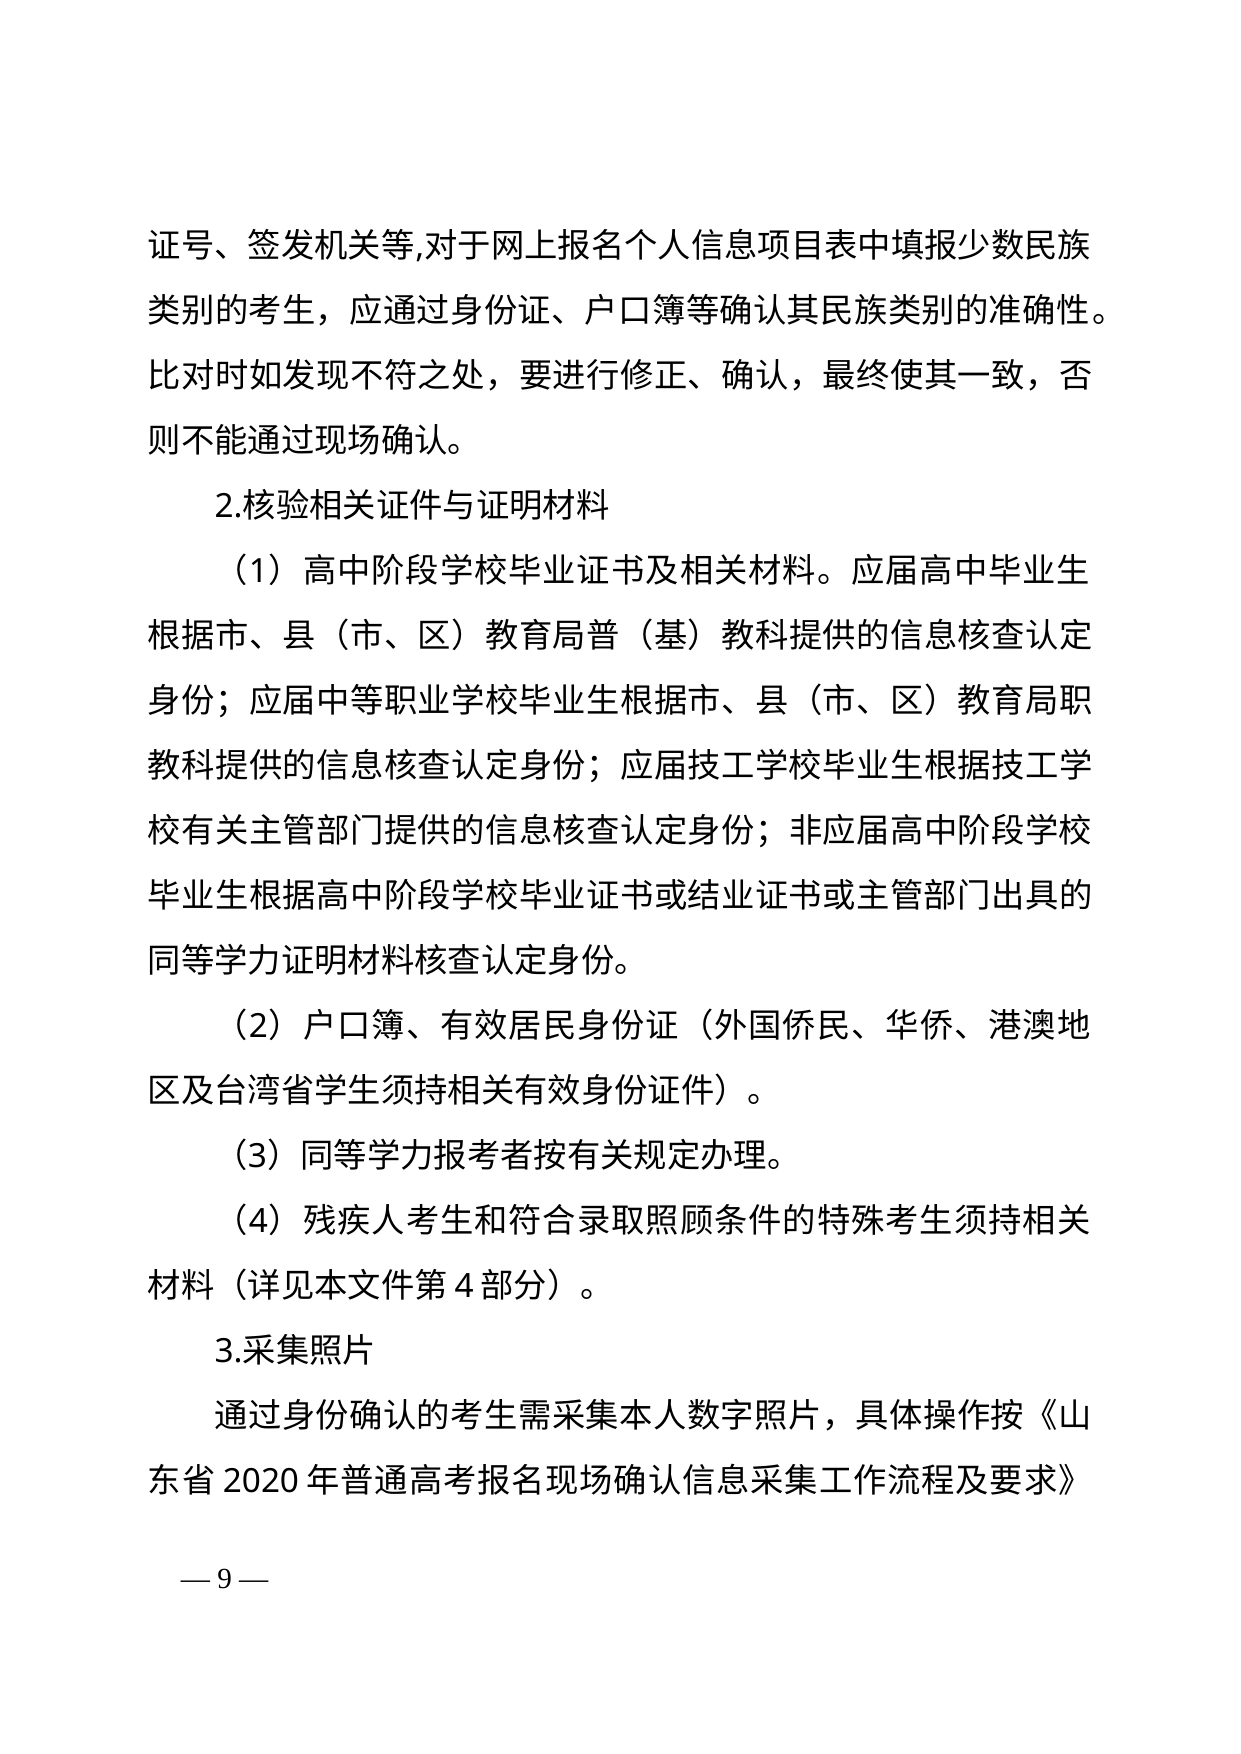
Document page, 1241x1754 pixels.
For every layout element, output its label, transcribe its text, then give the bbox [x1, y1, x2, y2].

text （3）同等学力报考者按有关规定办理。 [148, 1121, 1092, 1186]
text 3.采集照片 [148, 1316, 1092, 1381]
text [148, 211, 1092, 471]
text （1）高中阶段学校毕业证书及相关材料。应届高中毕业生根据市、县（市、区）教育局普（基）教科提供的信息核查认定身份；应届中等职业学校毕业生根据市、县（市、区）教育局职教科提供的信息核查认定身份；应届技工学校毕业生根据技工学校有关主管部门提供的信息核查认定身份；非应届高中阶段学校毕业生根据高中阶段学校毕业证书或结业证书或主管部门出具的同等学力证明材料核查认定身份。 [148, 536, 1092, 991]
text 2.核验相关证件与证明材料 [148, 471, 1092, 536]
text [148, 1381, 1092, 1511]
text （4）残疾人考生和符合录取照顾条件的特殊考生须持相关材料（详见本文件第4部分）。 [148, 1186, 1092, 1316]
text （2）户口簿、有效居民身份证（外国侨民、华侨、港澳地区及台湾省学生须持相关有效身份证件）。 [148, 991, 1092, 1121]
